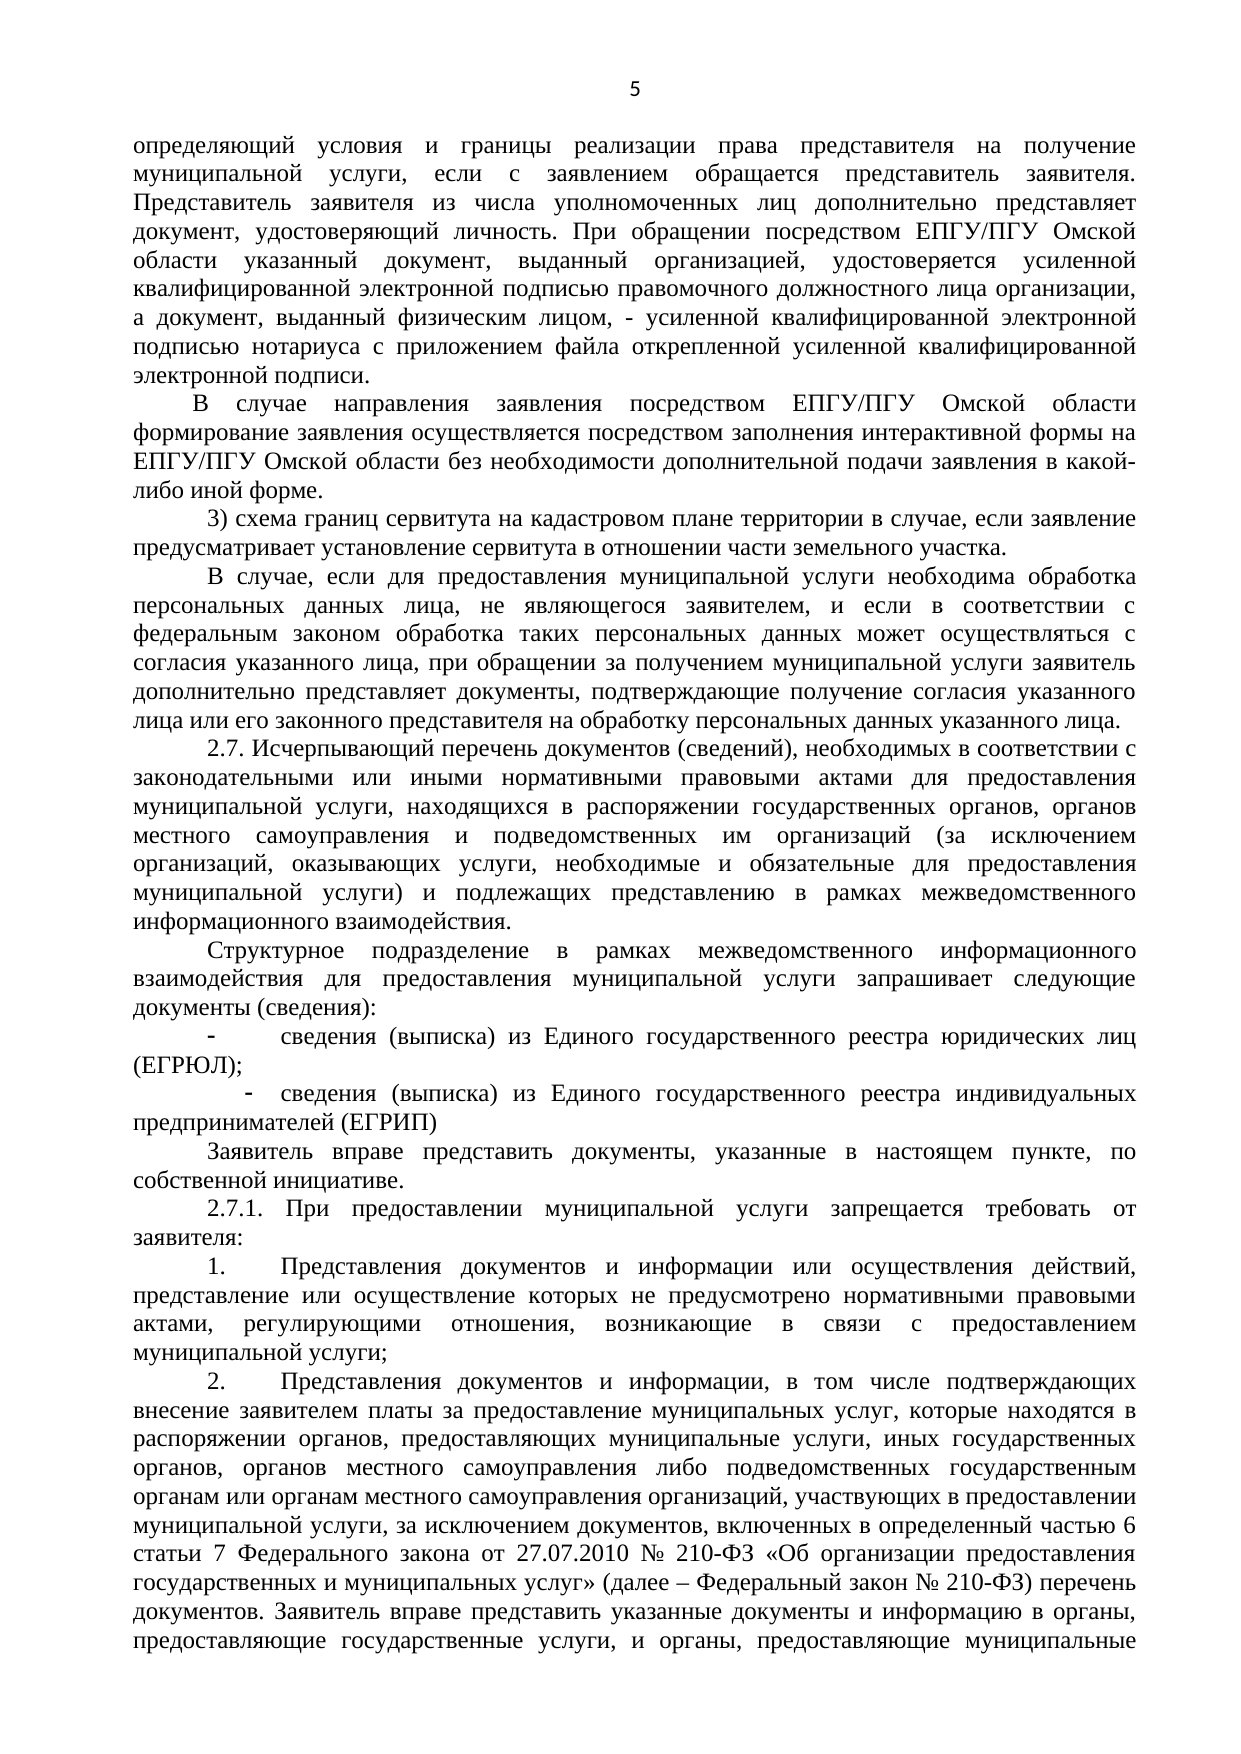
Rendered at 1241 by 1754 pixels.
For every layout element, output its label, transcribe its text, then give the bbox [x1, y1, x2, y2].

text В случае направления заявления посредством ЕПГУ/ПГУ Омской области формирование заявления осуществляется посредством заполнения интерактивной формы на ЕПГУ/ПГУ Омской области без необходимости дополнительной подачи заявления в какой-либо иной форме. [133, 388, 1137, 503]
text 1. Представления документов и информации или осуществления действий, представление или осуществление которых не предусмотрено нормативными правовыми актами, регулирующими отношения, возникающие в связи с предоставлением муниципальной услуги; [133, 1251, 1137, 1366]
text 2.7. Исчерпывающий перечень документов (сведений), необходимых в соответствии с законодательными или иными нормативными правовыми актами для предоставления муниципальной услуги, находящихся в распоряжении государственных органов, органов местного самоуправления и подведомственных им организаций (за исключением организаций, оказывающих услуги, необходимые и обязательные для предоставления муниципальной услуги) и подлежащих представлению в рамках межведомственного информационного взаимодействия. [133, 733, 1137, 935]
text 2.7.1. При предоставлении муниципальной услуги запрещается требовать от заявителя: [133, 1193, 1137, 1251]
text 3) схема границ сервитута на кадастровом плане территории в случае, если заявление предусматривает установление сервитута в отношении части земельного участка. [133, 503, 1137, 561]
list сведения (выписка) из Единого государственного реестра индивидуальных предпринимателей (ЕГРИП) [133, 1078, 1137, 1136]
list сведения (выписка) из Единого государственного реестра юридических лиц (ЕГРЮЛ); [133, 1021, 1137, 1078]
text Заявитель вправе представить документы, указанные в настоящем пункте, по собственной инициативе. [133, 1136, 1137, 1193]
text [133, 1366, 1137, 1653]
text В случае, если для предоставления муниципальной услуги необходима обработка персональных данных лица, не являющегося заявителем, и если в соответствии с федеральным законом обработка таких персональных данных может осуществляться с согласия указанного лица, при обращении за получением муниципальной услуги заявитель дополнительно представляет документы, подтверждающие получение согласия указанного лица или его законного представителя на обработку персональных данных указанного лица. [133, 561, 1137, 733]
text Структурное подразделение в рамках межведомственного информационного взаимодействия для предоставления муниципальной услуги запрашивает следующие документы (сведения): [133, 935, 1137, 1021]
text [133, 130, 1137, 388]
